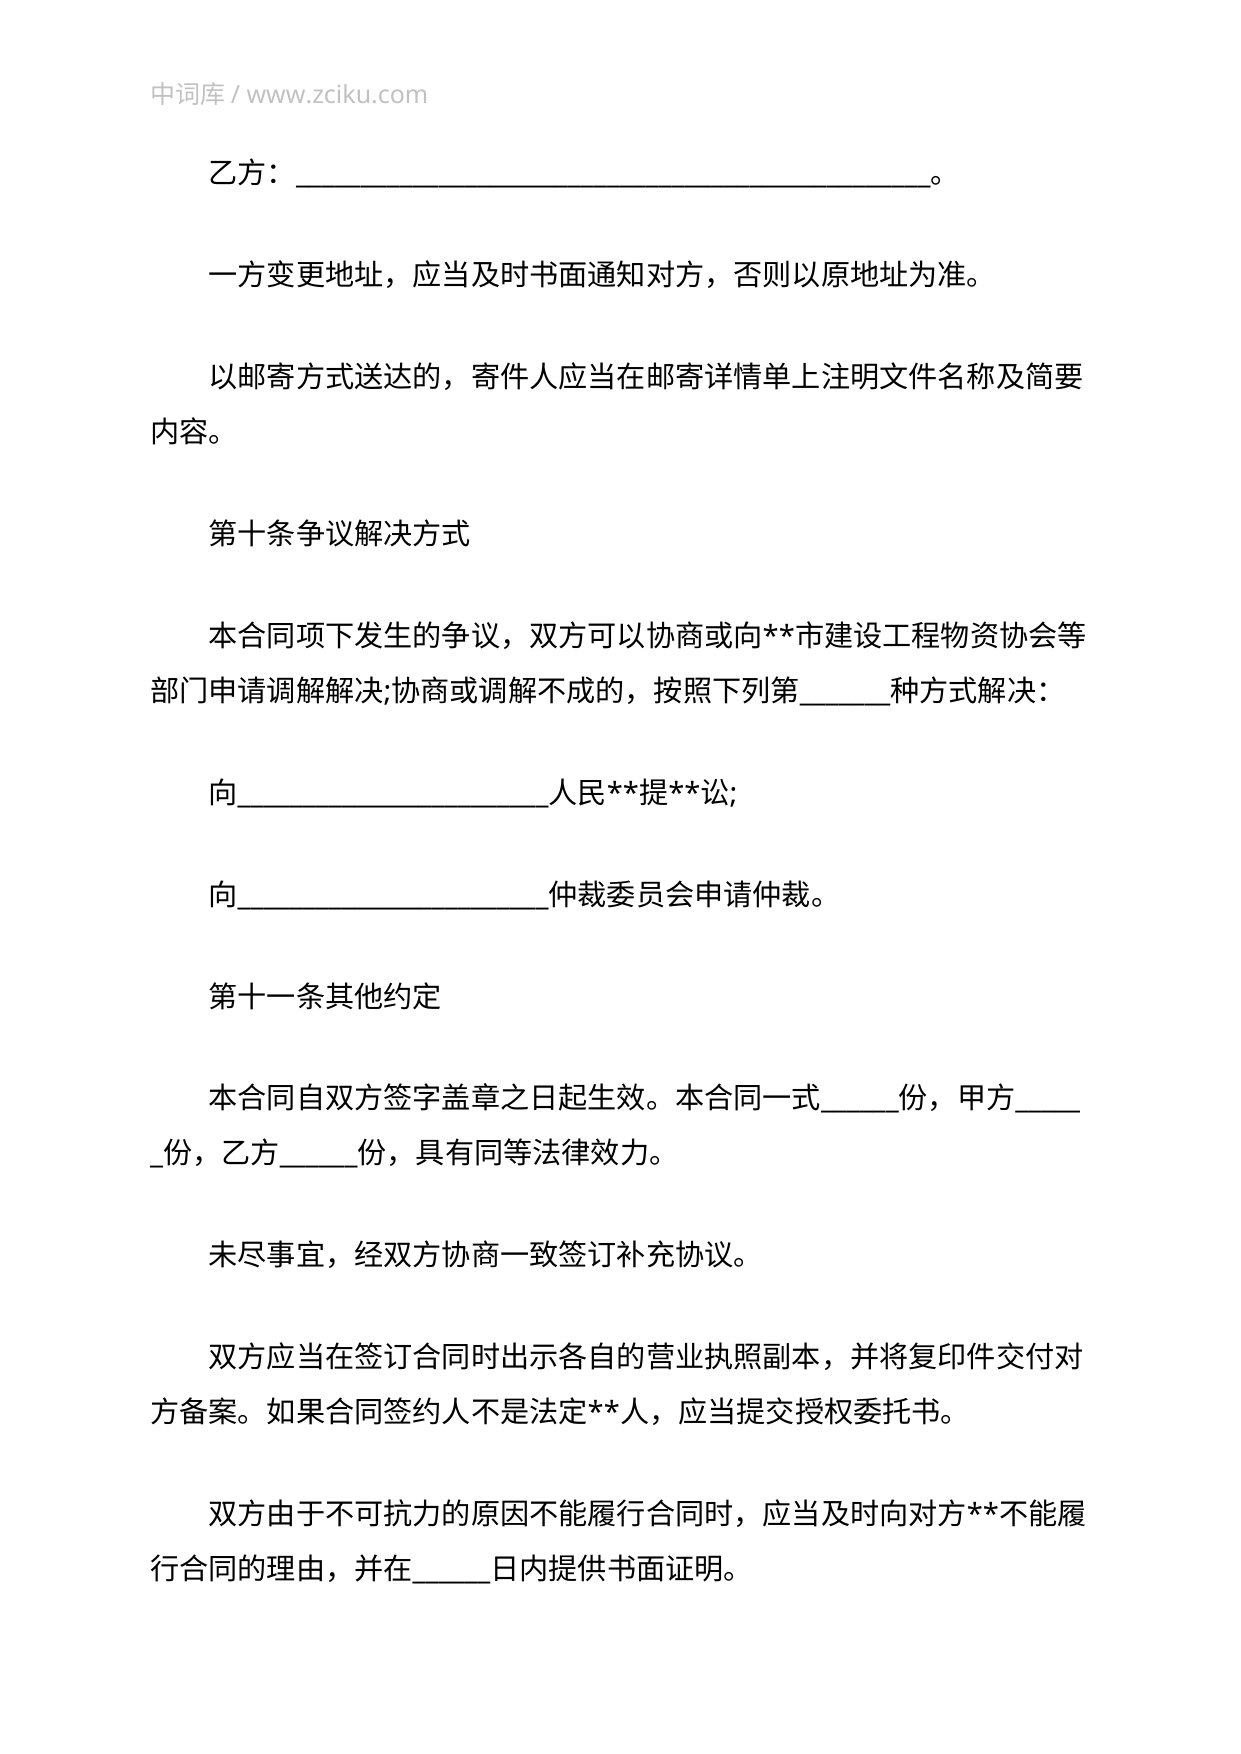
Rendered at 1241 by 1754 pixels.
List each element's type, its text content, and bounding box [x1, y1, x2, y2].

text 一方变更地址，应当及时书面通知对方，否则以原地址为准。 [150, 252, 1090, 294]
text 本合同项下发生的争议，双方可以协商或向**市建设工程物资协会等部门申请调解解决;协商或调解不成的，按照下列第_______种方式解决： [150, 612, 1090, 709]
text 双方由于不可抗力的原因不能履行合同时，应当及时向对方**不能履行合同的理由，并在______日内提供书面证明。 [150, 1491, 1090, 1588]
text 乙方：_________________________________________________。 [150, 150, 1090, 192]
text 本合同自双方签字盖章之日起生效。本合同一式______份，甲方______份，乙方______份，具有同等法律效力。 [150, 1075, 1090, 1172]
text 未尽事宜，经双方协商一致签订补充协议。 [150, 1232, 1090, 1274]
text 向________________________仲裁委员会申请仲裁。 [150, 871, 1090, 913]
text 双方应当在签订合同时出示各自的营业执照副本，并将复印件交付对方备案。如果合同签约人不是法定**人，应当提交授权委托书。 [150, 1334, 1090, 1431]
text 第十条争议解决方式 [150, 510, 1090, 553]
text 向________________________人民**提**讼; [150, 769, 1090, 812]
text 以邮寄方式送达的，寄件人应当在邮寄详情单上注明文件名称及简要内容。 [150, 354, 1090, 451]
text 第十一条其他约定 [150, 973, 1090, 1015]
